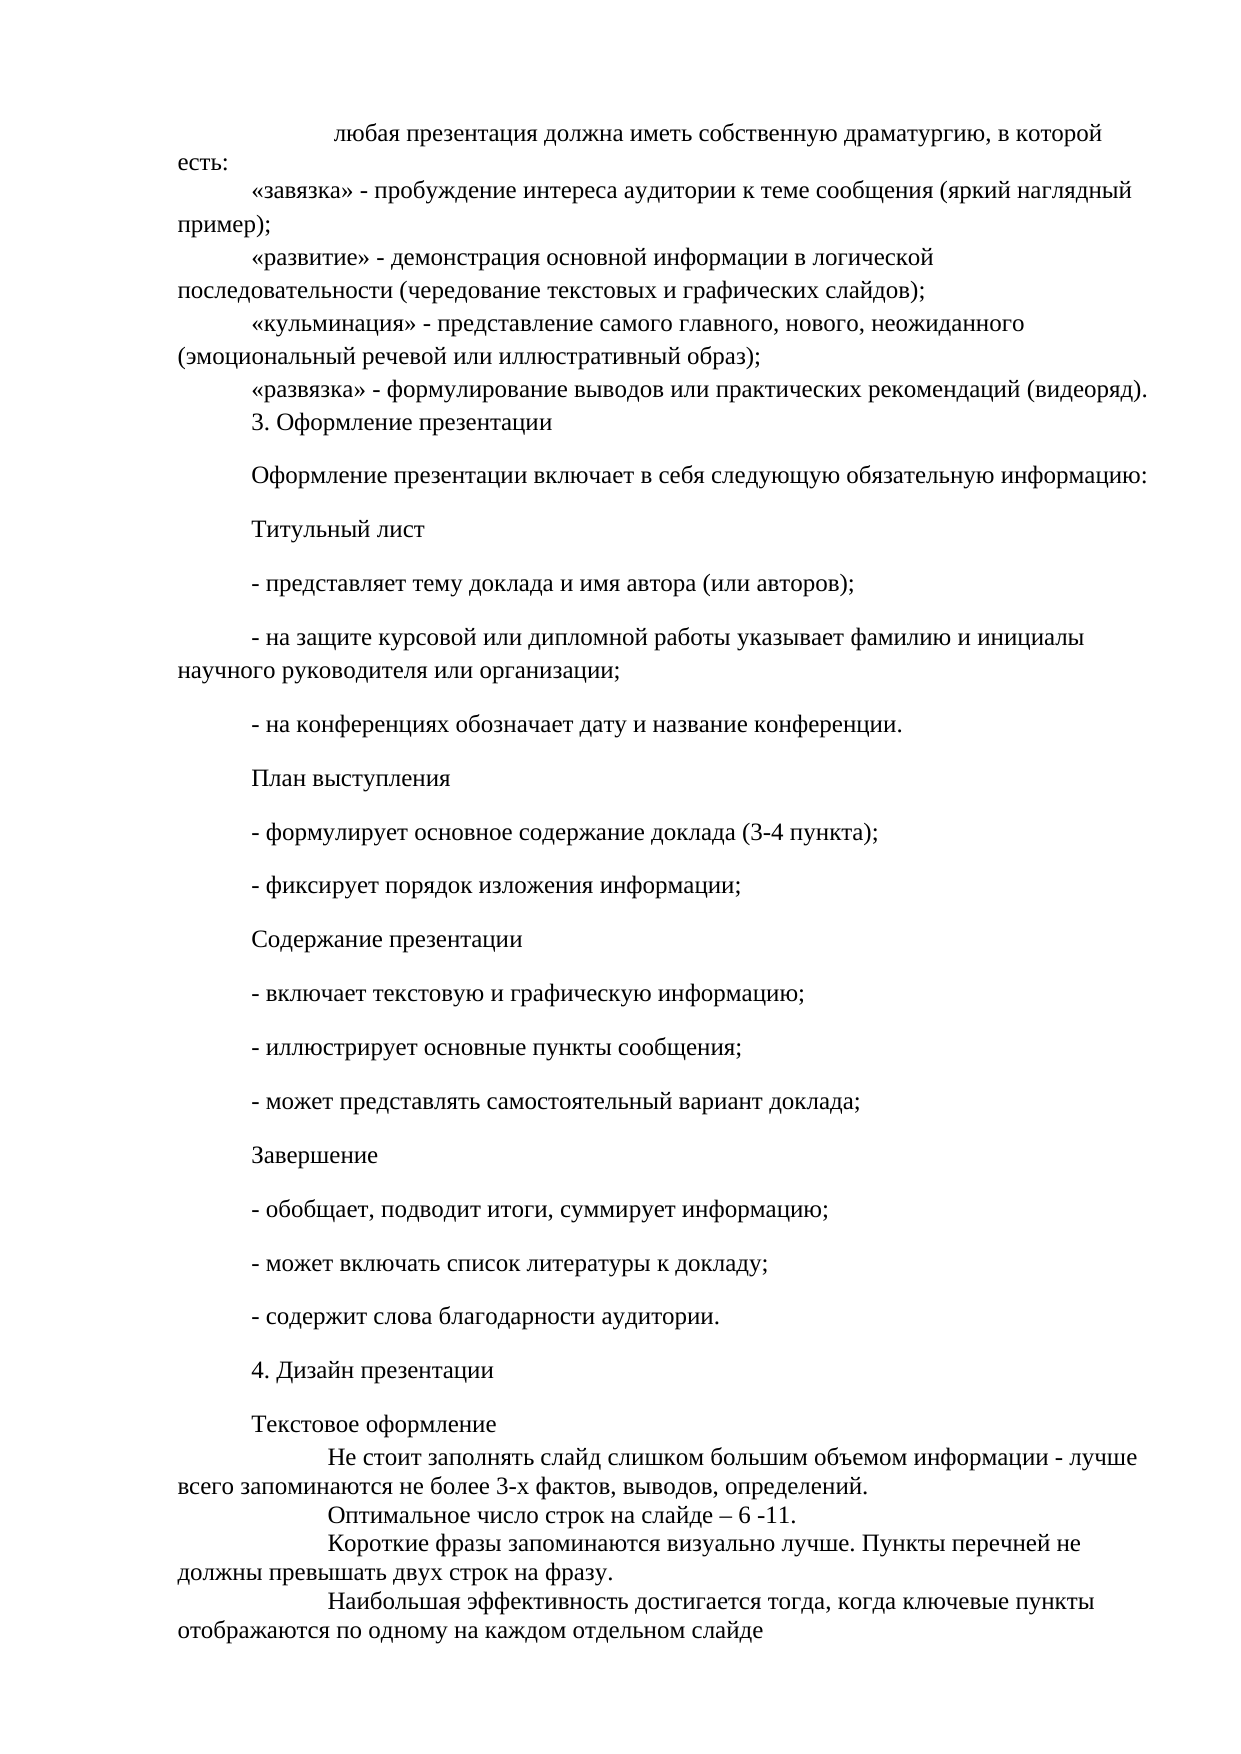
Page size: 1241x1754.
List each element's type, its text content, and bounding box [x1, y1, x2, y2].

list Короткие фразы запоминаются визуально лучше. Пункты перечней не должны превышать двух строк на фразу. [177, 1528, 1152, 1586]
text «завязка» - пробуждение интереса аудитории к теме сообщения (яркий наглядный пример); [177, 176, 1152, 237]
text Завершение [177, 1140, 1152, 1169]
list Не стоит заполнять слайд слишком большим объемом информации - лучше всего запоминаются не более 3-х фактов, выводов, определений. [177, 1442, 1152, 1500]
text «развитие» - демонстрация основной информации в логической последовательности (чередование текстовых и графических слайдов); [177, 242, 1152, 303]
text - содержит слова благодарности аудитории. [177, 1301, 1152, 1330]
text - представляет тему доклада и имя автора (или авторов); [177, 568, 1152, 597]
text 3. Оформление презентации [177, 407, 1152, 436]
text 4. Дизайн презентации [177, 1355, 1152, 1384]
text - на защите курсовой или дипломной работы указывает фамилию и инициалы научного руководителя или организации; [177, 622, 1152, 684]
text План выступления [177, 763, 1152, 792]
list любая презентация должна иметь собственную драматургию, в которой есть: [177, 118, 1152, 176]
text Содержание презентации [177, 924, 1152, 953]
text - фиксирует порядок изложения информации; [177, 871, 1152, 899]
text Титульный лист [177, 514, 1152, 543]
text Оформление презентации включает в себя следующую обязательную информацию: [177, 461, 1152, 489]
text «кульминация» - представление самого главного, нового, неожиданного (эмоциональный речевой или иллюстративный образ); [177, 308, 1152, 369]
text - может включать список литературы к докладу; [177, 1248, 1152, 1276]
list Оптимальное число строк на слайде – 6 -11. [177, 1500, 1152, 1528]
text - на конференциях обозначает дату и название конференции. [177, 709, 1152, 738]
text - включает текстовую и графическую информацию; [177, 978, 1152, 1007]
text Текстовое оформление [177, 1409, 1152, 1438]
text - обобщает, подводит итоги, суммирует информацию; [177, 1194, 1152, 1222]
text - иллюстрирует основные пункты сообщения; [177, 1032, 1152, 1061]
text - может представлять самостоятельный вариант доклада; [177, 1086, 1152, 1115]
list Наибольшая эффективность достигается тогда, когда ключевые пункты отображаются по одному на каждом отдельном слайде [177, 1586, 1152, 1643]
text - формулирует основное содержание доклада (3-4 пункта); [177, 817, 1152, 846]
text «развязка» - формулирование выводов или практических рекомендаций (видеоряд). [177, 374, 1152, 402]
